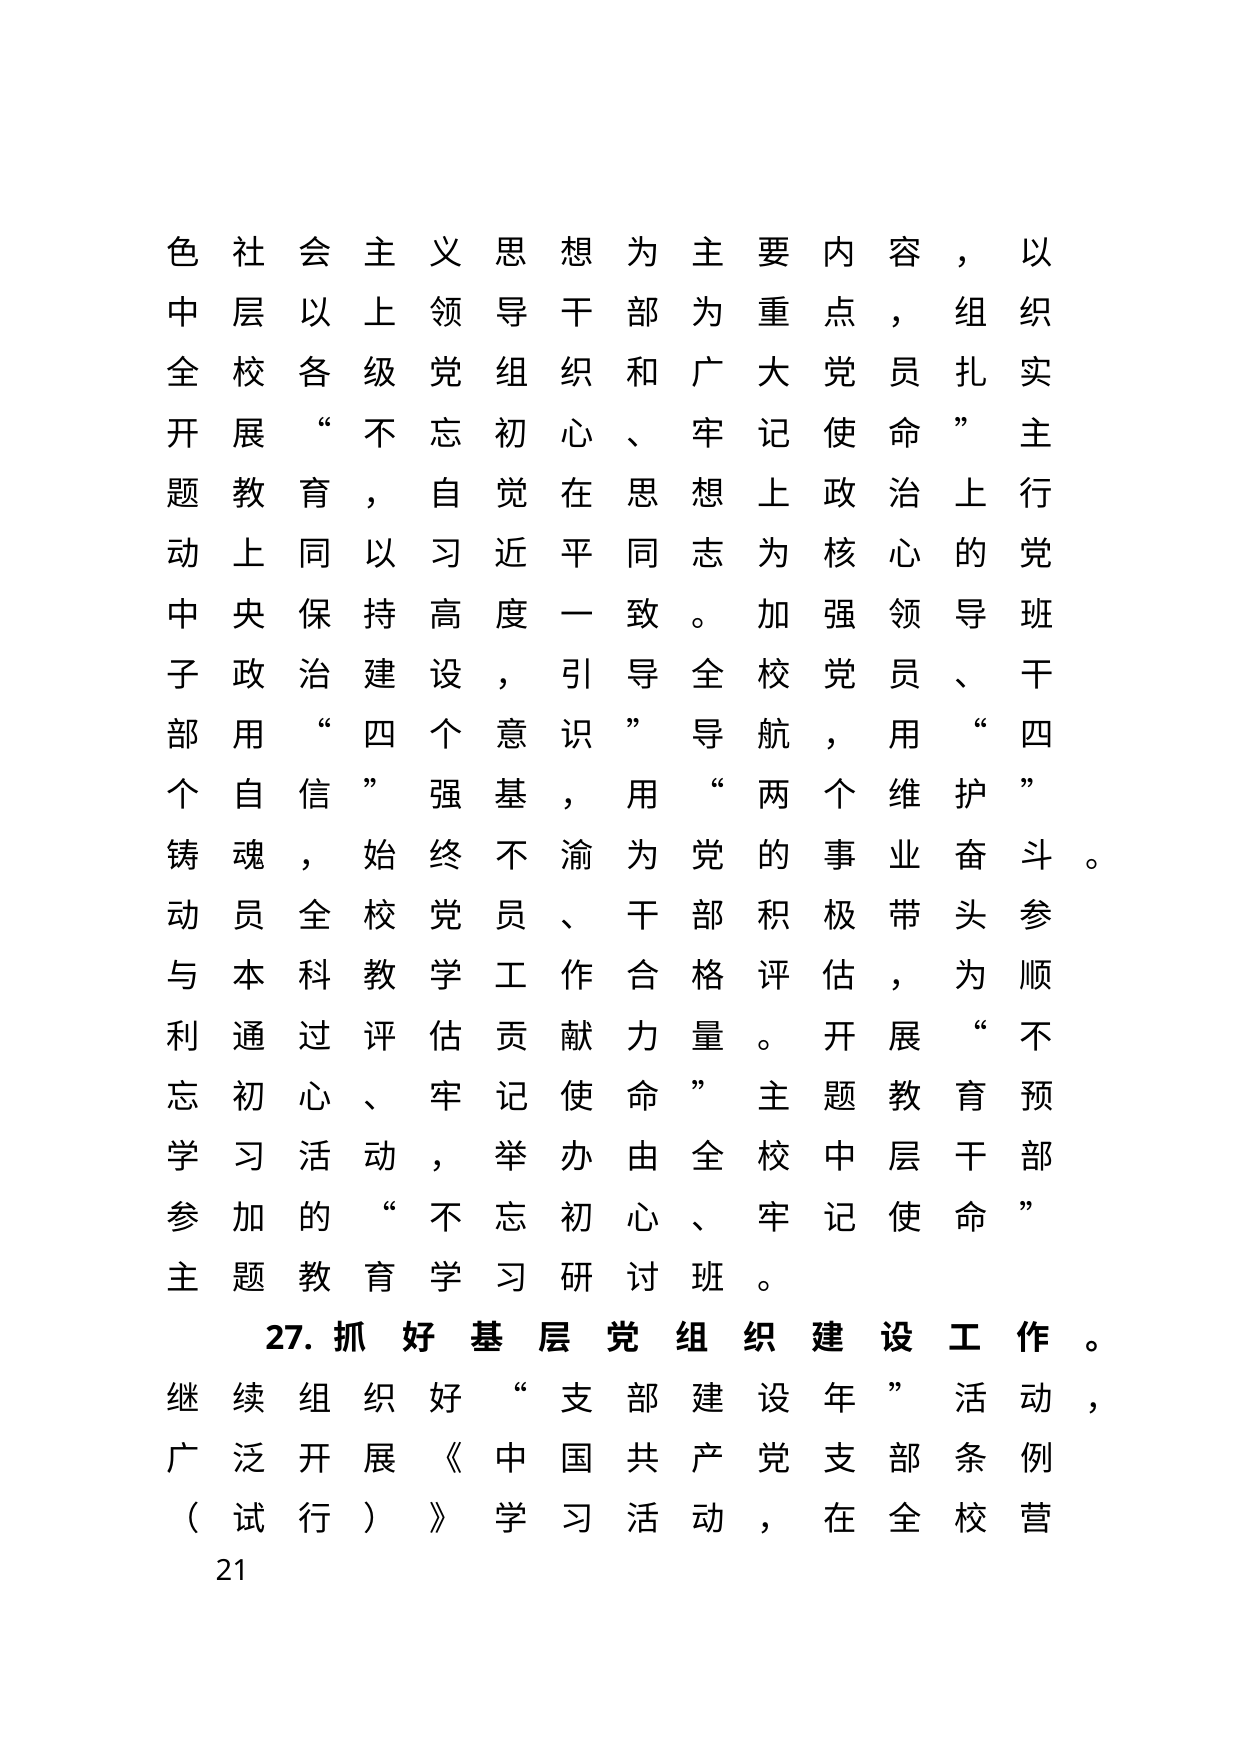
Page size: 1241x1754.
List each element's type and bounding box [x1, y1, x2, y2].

text [167, 219, 1085, 1305]
text [167, 1305, 1085, 1546]
